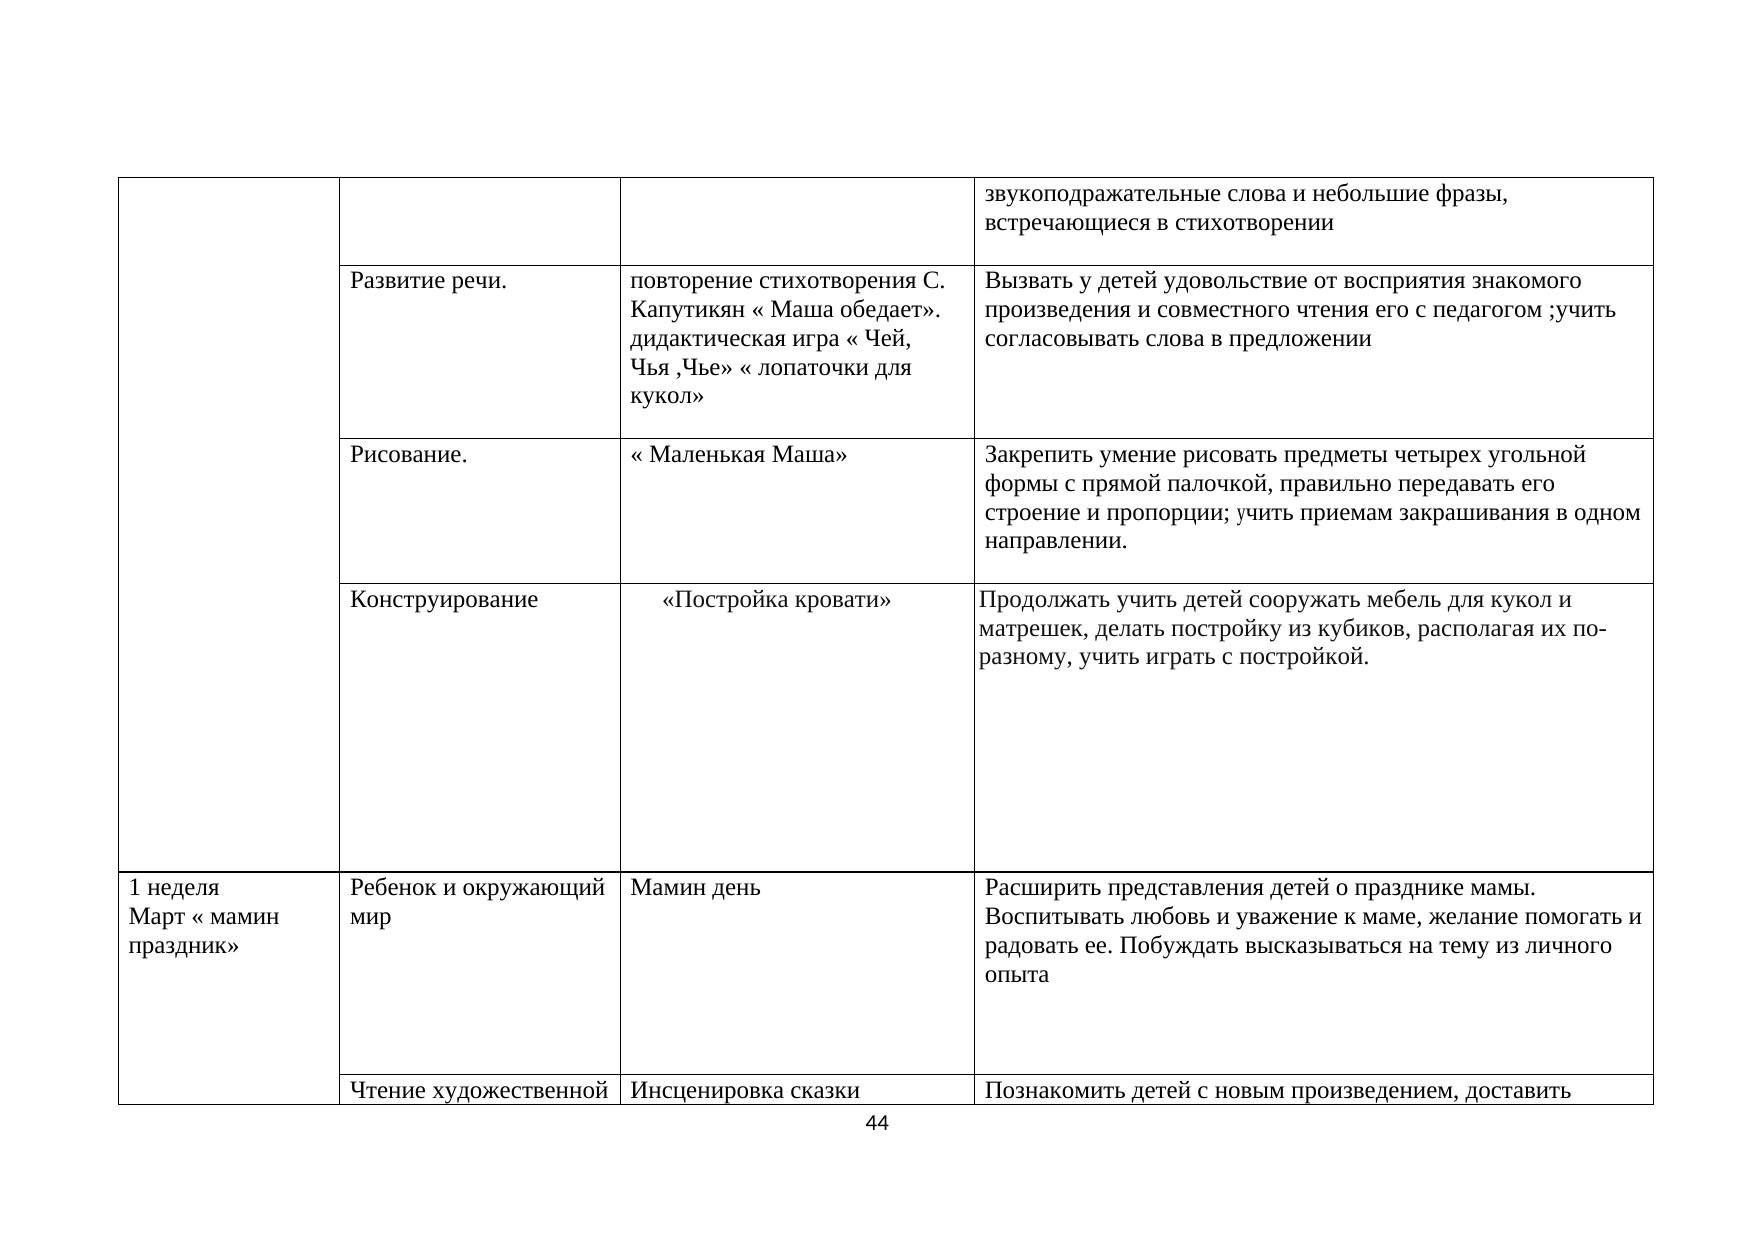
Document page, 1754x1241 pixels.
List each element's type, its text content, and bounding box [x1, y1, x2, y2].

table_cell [975, 1075, 1653, 1103]
table_cell 1 неделя Март « мамин праздник» [119, 873, 339, 1103]
table_cell Рисование. [340, 439, 620, 583]
table_cell Закрепить умение рисовать предметы четырех угольной формы с прямой палочкой, правильно передавать его строение и пропорции; учить приемам закрашивания в одном направлении. [975, 439, 1653, 583]
table_cell «Постройка кровати» [621, 584, 974, 871]
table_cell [621, 178, 974, 264]
table_cell Ребенок и окружающий мир [340, 873, 620, 1074]
table_cell Мамин день [621, 873, 974, 1074]
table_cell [621, 1075, 974, 1103]
table_cell « Маленькая Маша» [621, 439, 974, 583]
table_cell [975, 178, 1653, 264]
table_cell Продолжать учить детей сооружать мебель для кукол и матрешек, делать постройку из кубиков, располагая их по-разному, учить играть с постройкой. [975, 584, 1653, 871]
table_cell Конструирование [340, 584, 620, 871]
table_cell Расширить представления детей о празднике мамы. Воспитывать любовь и уважение к маме, желание помогать и радовать ее. Побуждать высказываться на тему из личного опыта [975, 873, 1653, 1074]
table_cell Вызвать у детей удовольствие от восприятия знакомого произведения и совместного чтения его с педагогом ;учить согласовывать слова в предложении [975, 266, 1653, 438]
table_cell Развитие речи. [340, 266, 620, 438]
table_cell повторение стихотворения С. Капутикян « Маша обедает». дидактическая игра « Чей, Чья ,Чье» « лопаточки для кукол» [621, 266, 974, 438]
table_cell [340, 178, 620, 264]
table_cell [340, 1075, 620, 1103]
